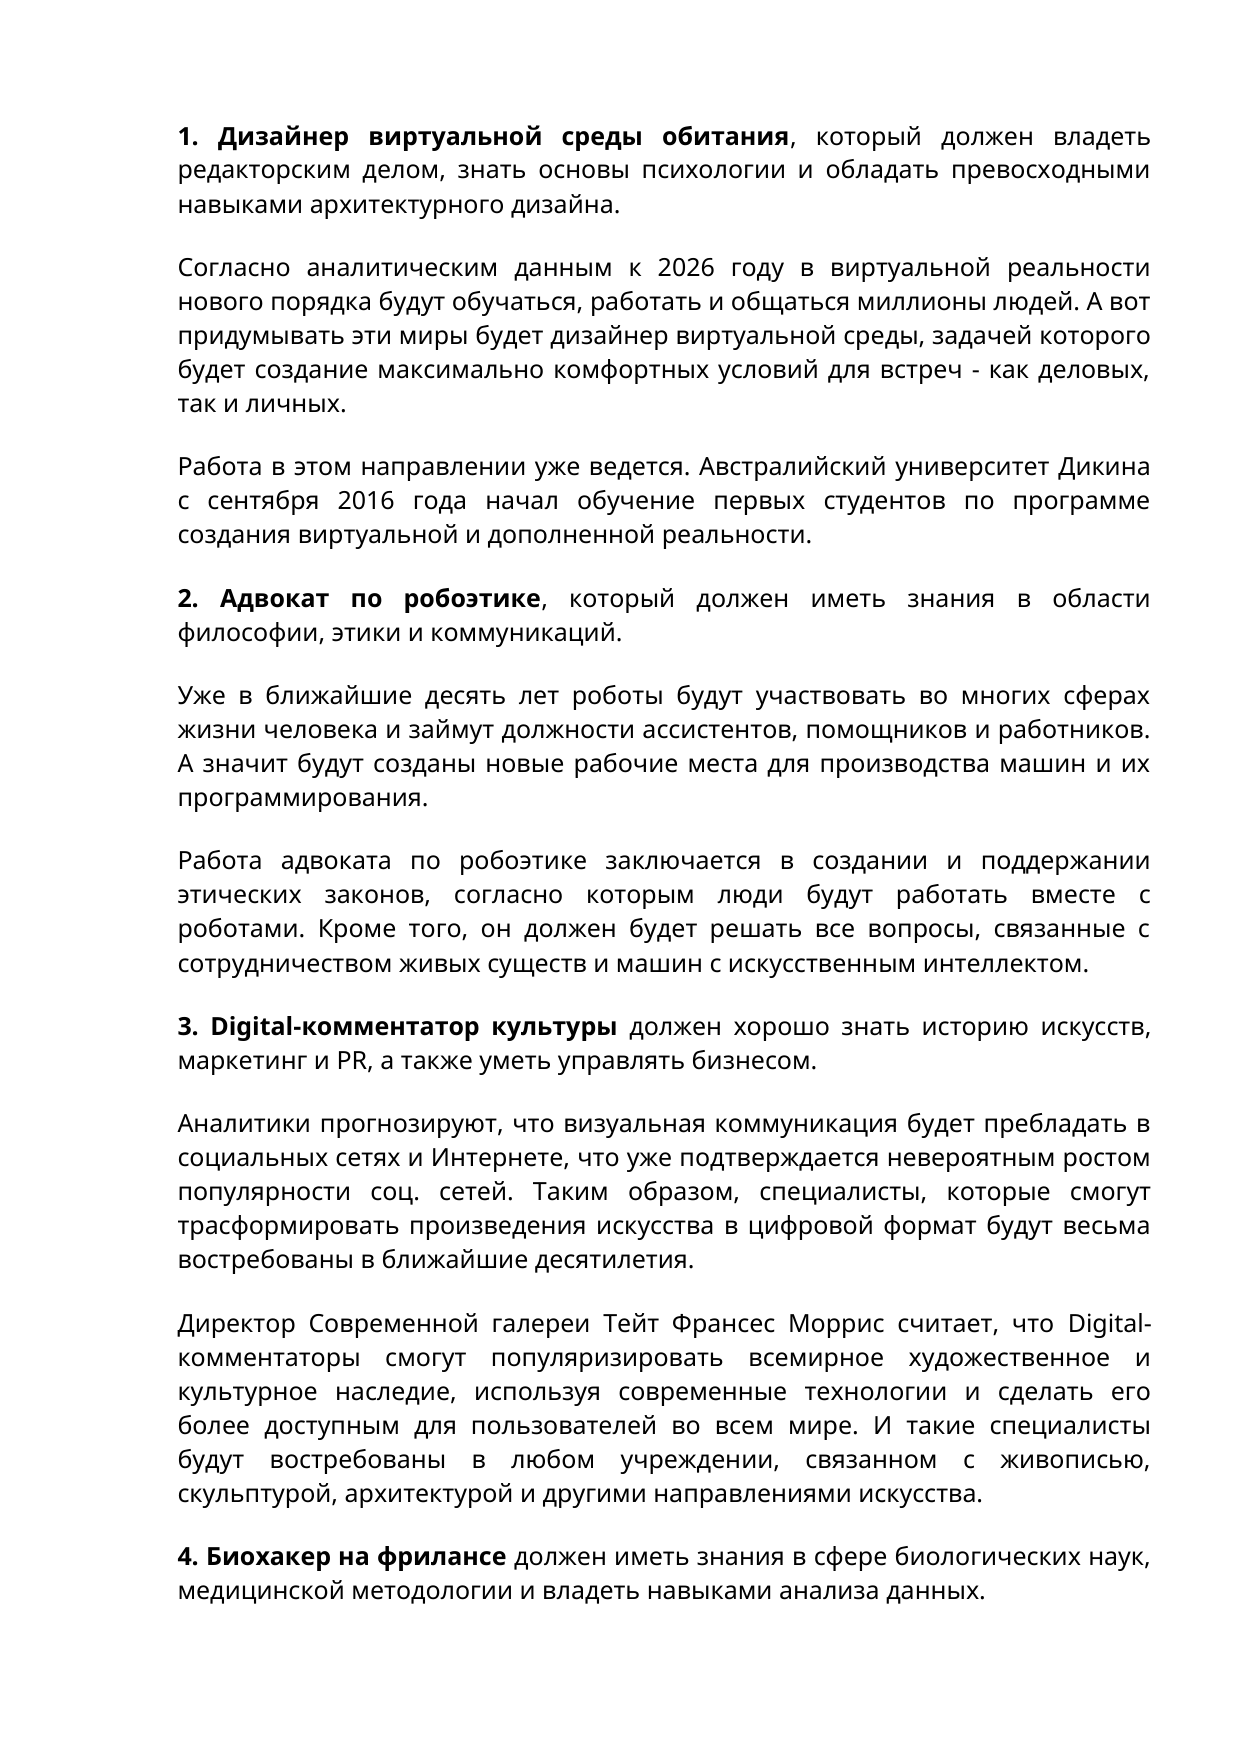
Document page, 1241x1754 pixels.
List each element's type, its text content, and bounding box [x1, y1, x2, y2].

text Работа адвоката по робоэтике заключается в создании и поддержании этических законов, согласно которым люди будут работать вместе с роботами. Кроме того, он должен будет решать все вопросы, связанные с сотрудничеством живых существ и машин с искусственным интеллектом. [177, 843, 1152, 979]
text Уже в ближайшие десять лет роботы будут участвовать во многих сферах жизни человека и займут должности ассистентов, помощников и работников. А значит будут созданы новые рабочие места для производства машин и их программирования. [177, 678, 1152, 814]
text Работа в этом направлении уже ведется. Австралийский университет Дикина с сентября 2016 года начал обучение первых студентов по программе создания виртуальной и дополненной реальности. [177, 449, 1152, 551]
text 2. Адвокат по робоэтике, который должен иметь знания в области философии, этики и коммуникаций. [177, 580, 1152, 648]
text 3. Digital-комментатор культуры должен хорошо знать историю искусств, маркетинг и PR, а также уметь управлять бизнесом. [177, 1008, 1152, 1077]
text Аналитики прогнозируют, что визуальная коммуникация будет пребладать в социальных сетях и Интернете, что уже подтверждается невероятным ростом популярности соц. сетей. Таким образом, специалисты, которые смогут трасформировать произведения искусства в цифровой формат будут весьма востребованы в ближайшие десятилетия. [177, 1106, 1152, 1276]
text Директор Современной галереи Тейт Франсес Моррис считает, что Digital-комментаторы смогут популяризировать всемирное художественное и культурное наследие, используя современные технологии и сделать его более доступным для пользователей во всем мире. И такие специалисты будут востребованы в любом учреждении, связанном с живописью, скульптурой, архитектурой и другими направлениями искусства. [177, 1305, 1152, 1509]
text Согласно аналитическим данным к 2026 году в виртуальной реальности нового порядка будут обучаться, работать и общаться миллионы людей. А вот придумывать эти миры будет дизайнер виртуальной среды, задачей которого будет создание максимально комфортных условий для встреч - как деловых, так и личных. [177, 249, 1152, 420]
text 4. Биохакер на фрилансе должен иметь знания в сфере биологических наук, медицинской методологии и владеть навыками анализа данных. [177, 1539, 1152, 1607]
text 1. Дизайнер виртуальной среды обитания, который должен владеть редакторским делом, знать основы психологии и обладать превосходными навыками архитектурного дизайна. [177, 118, 1152, 220]
